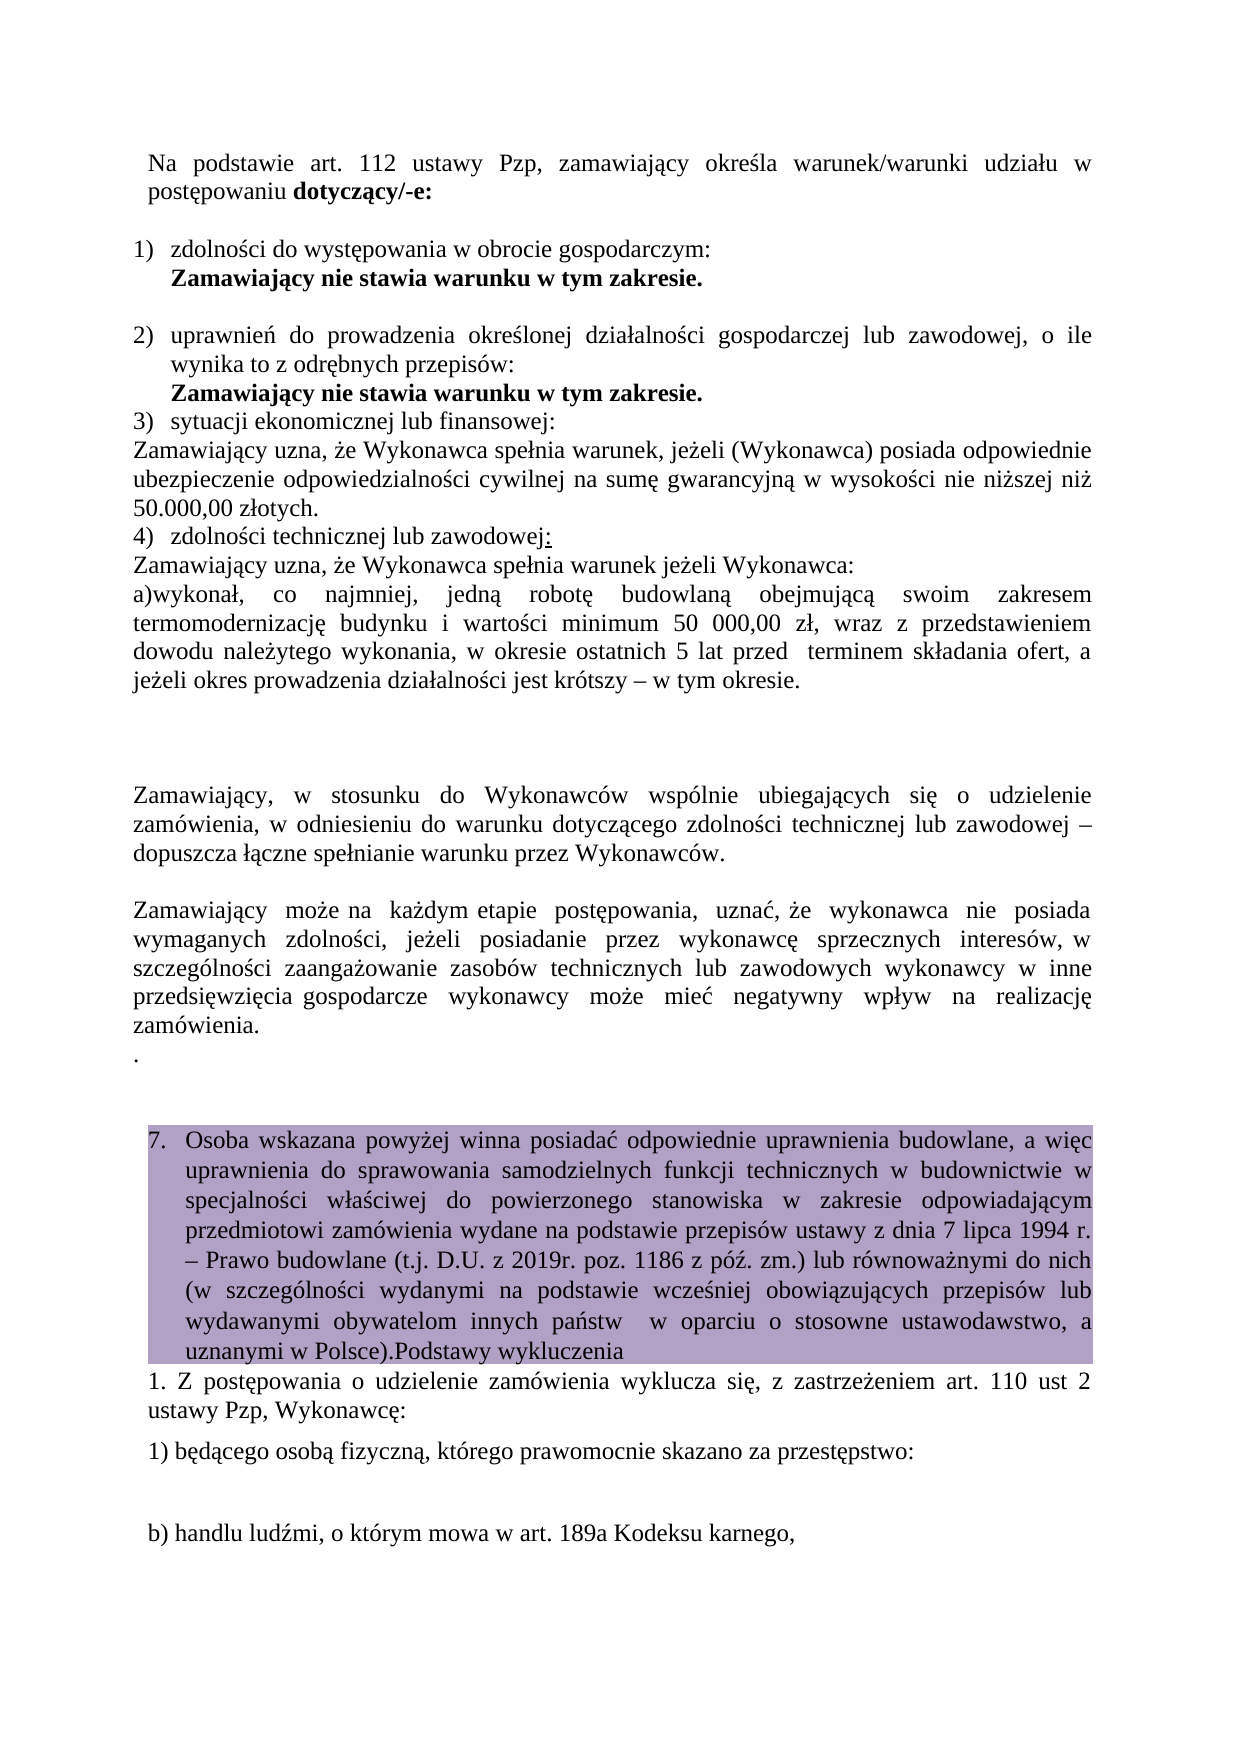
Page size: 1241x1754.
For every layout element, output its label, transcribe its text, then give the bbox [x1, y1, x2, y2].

text Zamawiający nie stawia warunku w tym zakresie. [170, 263, 1093, 291]
list zdolności technicznej lub zawodowej: [133, 521, 1093, 550]
list uprawnień do prowadzenia określonej działalności gospodarczej lub zawodowej, o ile wynika to z odrębnych przepisów: [133, 320, 1093, 378]
text Na podstawie art. 112 ustawy Pzp, zamawiający określa warunek/warunki udziału w postępowaniu dotyczący/-e: [148, 148, 1093, 205]
text Zamawiający uzna, że Wykonawca spełnia warunek, jeżeli (Wykonawca) posiada odpowiednie ubezpieczenie odpowiedzialności cywilnej na sumę gwarancyjną w wysokości nie niższej niż 50.000,00 złotych. [133, 435, 1093, 521]
list sytuacji ekonomicznej lub finansowej: [133, 406, 1093, 435]
list zdolności do występowania w obrocie gospodarczym: [133, 234, 1093, 263]
text 1) będącego osobą fizyczną, którego prawomocnie skazano za przestępstwo: [148, 1436, 1093, 1465]
text Zamawiający nie stawia warunku w tym zakresie. [170, 378, 1093, 406]
text 1. Z postępowania o udzielenie zamówienia wyklucza się, z zastrzeżeniem art. 110 ust 2 ustawy Pzp, Wykonawcę: [148, 1366, 1093, 1423]
text a)wykonał, co najmniej, jedną robotę budowlaną obejmującą swoim zakresem termomodernizację budynku i wartości minimum 50 000,00 zł, wraz z przedstawieniem dowodu należytego wykonania, w okresie ostatnich 5 lat przed terminem składania ofert, a jeżeli okres prowadzenia działalności jest krótszy – w tym okresie. [133, 579, 1093, 694]
text b) handlu ludźmi, o którym mowa w art. 189a Kodeksu karnego, [148, 1518, 1093, 1547]
text Zamawiający uzna, że Wykonawca spełnia warunek jeżeli Wykonawca: [133, 550, 1093, 579]
